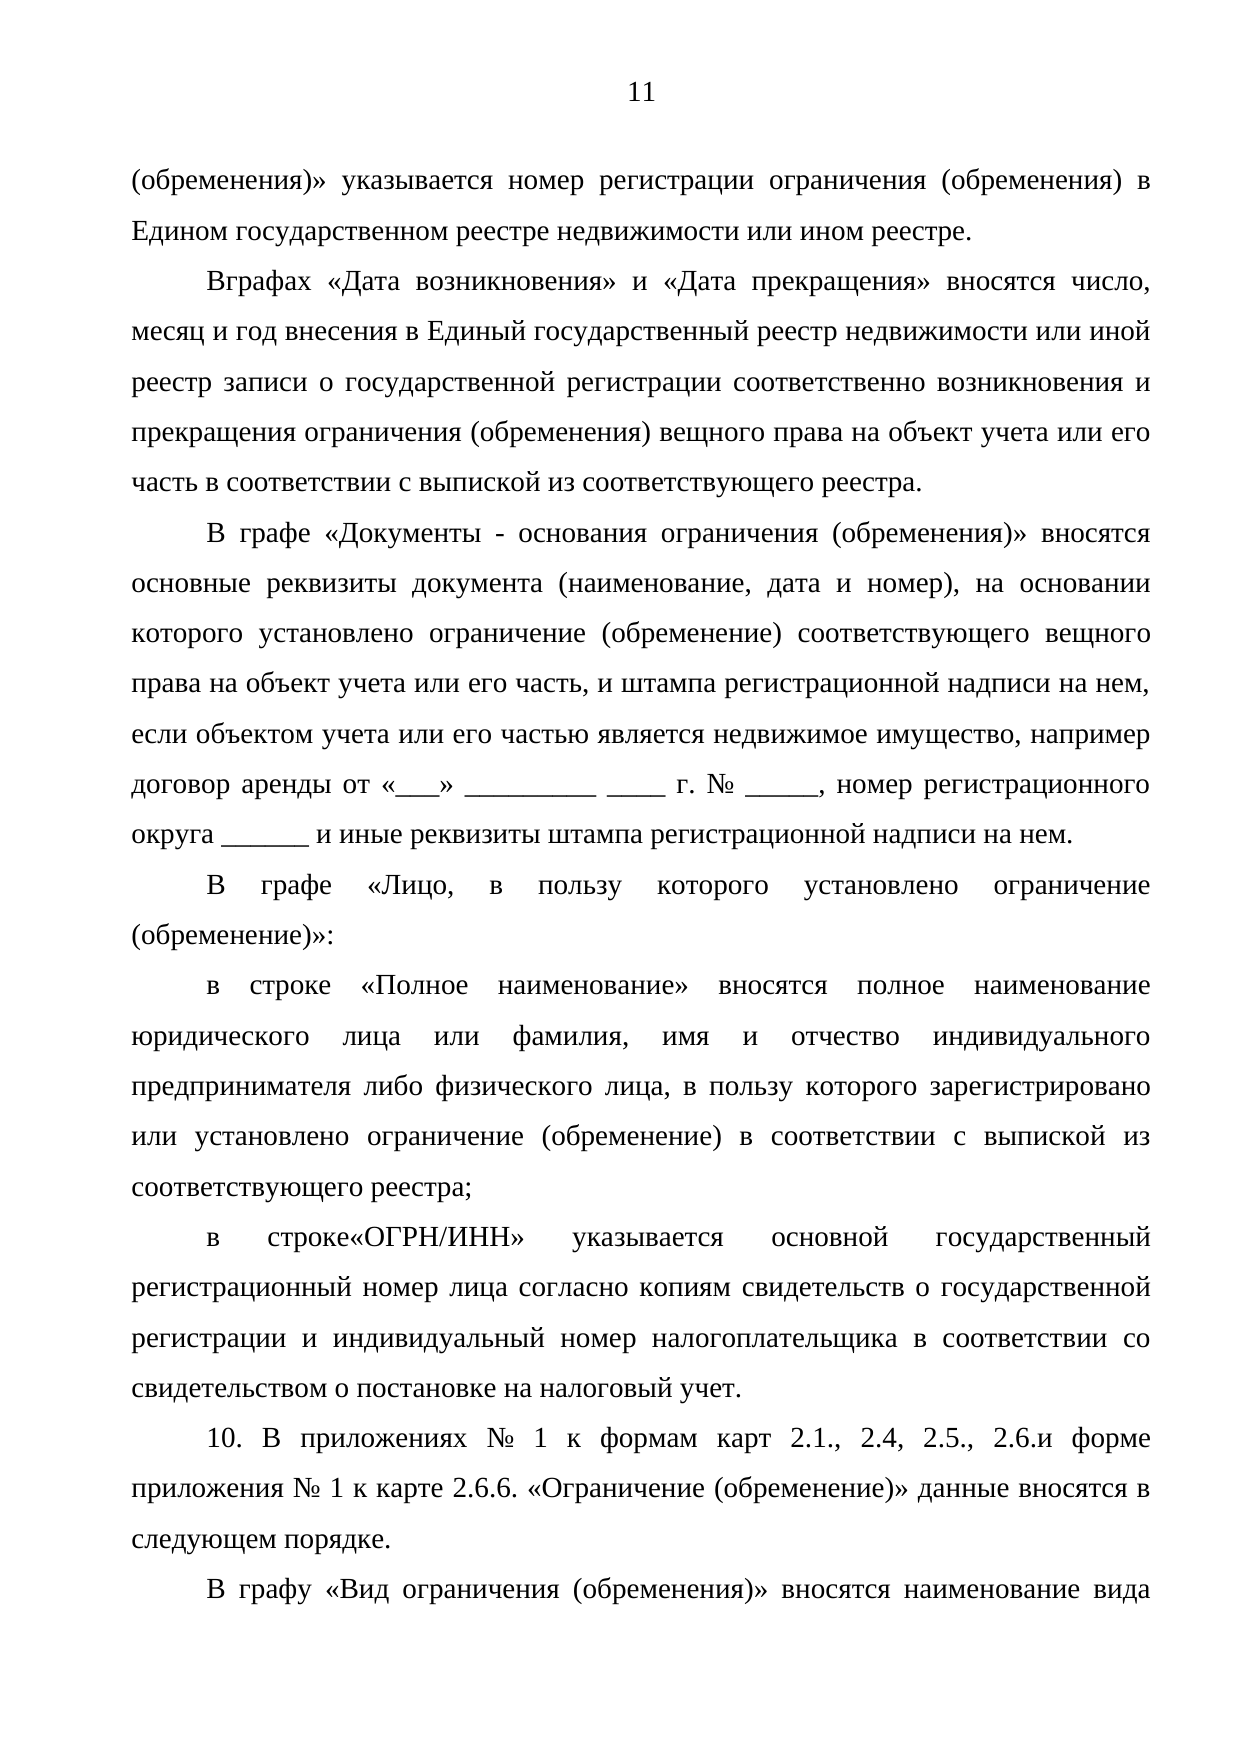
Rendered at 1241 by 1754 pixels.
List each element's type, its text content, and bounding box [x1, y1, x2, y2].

text В графе «Лицо, в пользу которого установлено ограничение (обременение)»: [131, 867, 1152, 951]
text в строке«ОГРН/ИНН» указывается основной государственный регистрационный номер лица согласно копиям свидетельств о государственной регистрации и индивидуальный номер налогоплательщика в соответствии со свидетельством о постановке на налоговый учет. [131, 1219, 1152, 1403]
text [131, 162, 1152, 246]
text В графе «Документы - основания ограничения (обременения)» вносятся основные реквизиты документа (наименование, дата и номер), на основании которого установлено ограничение (обременение) соответствующего вещного права на объект учета или его часть, и штампа регистрационной надписи на нем, если объектом учета или его частью является недвижимое имущество, например договор аренды от «___» _________ ____ г. № _____, номер регистрационного округа ______ и иные реквизиты штампа регистрационной надписи на нем. [131, 515, 1152, 850]
text в строке «Полное наименование» вносятся полное наименование юридического лица или фамилия, имя и отчество индивидуального предпринимателя либо физического лица, в пользу которого зарегистрировано или установлено ограничение (обременение) в соответствии с выпиской из соответствующего реестра; [131, 967, 1152, 1202]
text 10. В приложениях № 1 к формам карт 2.1., 2.4, 2.5., 2.6.и форме приложения № 1 к карте 2.6.6. «Ограничение (обременение)» данные вносятся в следующем порядке. [131, 1420, 1152, 1554]
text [131, 1571, 1152, 1605]
text Вграфах «Дата возникновения» и «Дата прекращения» вносятся число, месяц и год внесения в Единый государственный реестр недвижимости или иной реестр записи о государственной регистрации соответственно возникновения и прекращения ограничения (обременения) вещного права на объект учета или его часть в соответствии с выпиской из соответствующего реестра. [131, 263, 1152, 498]
